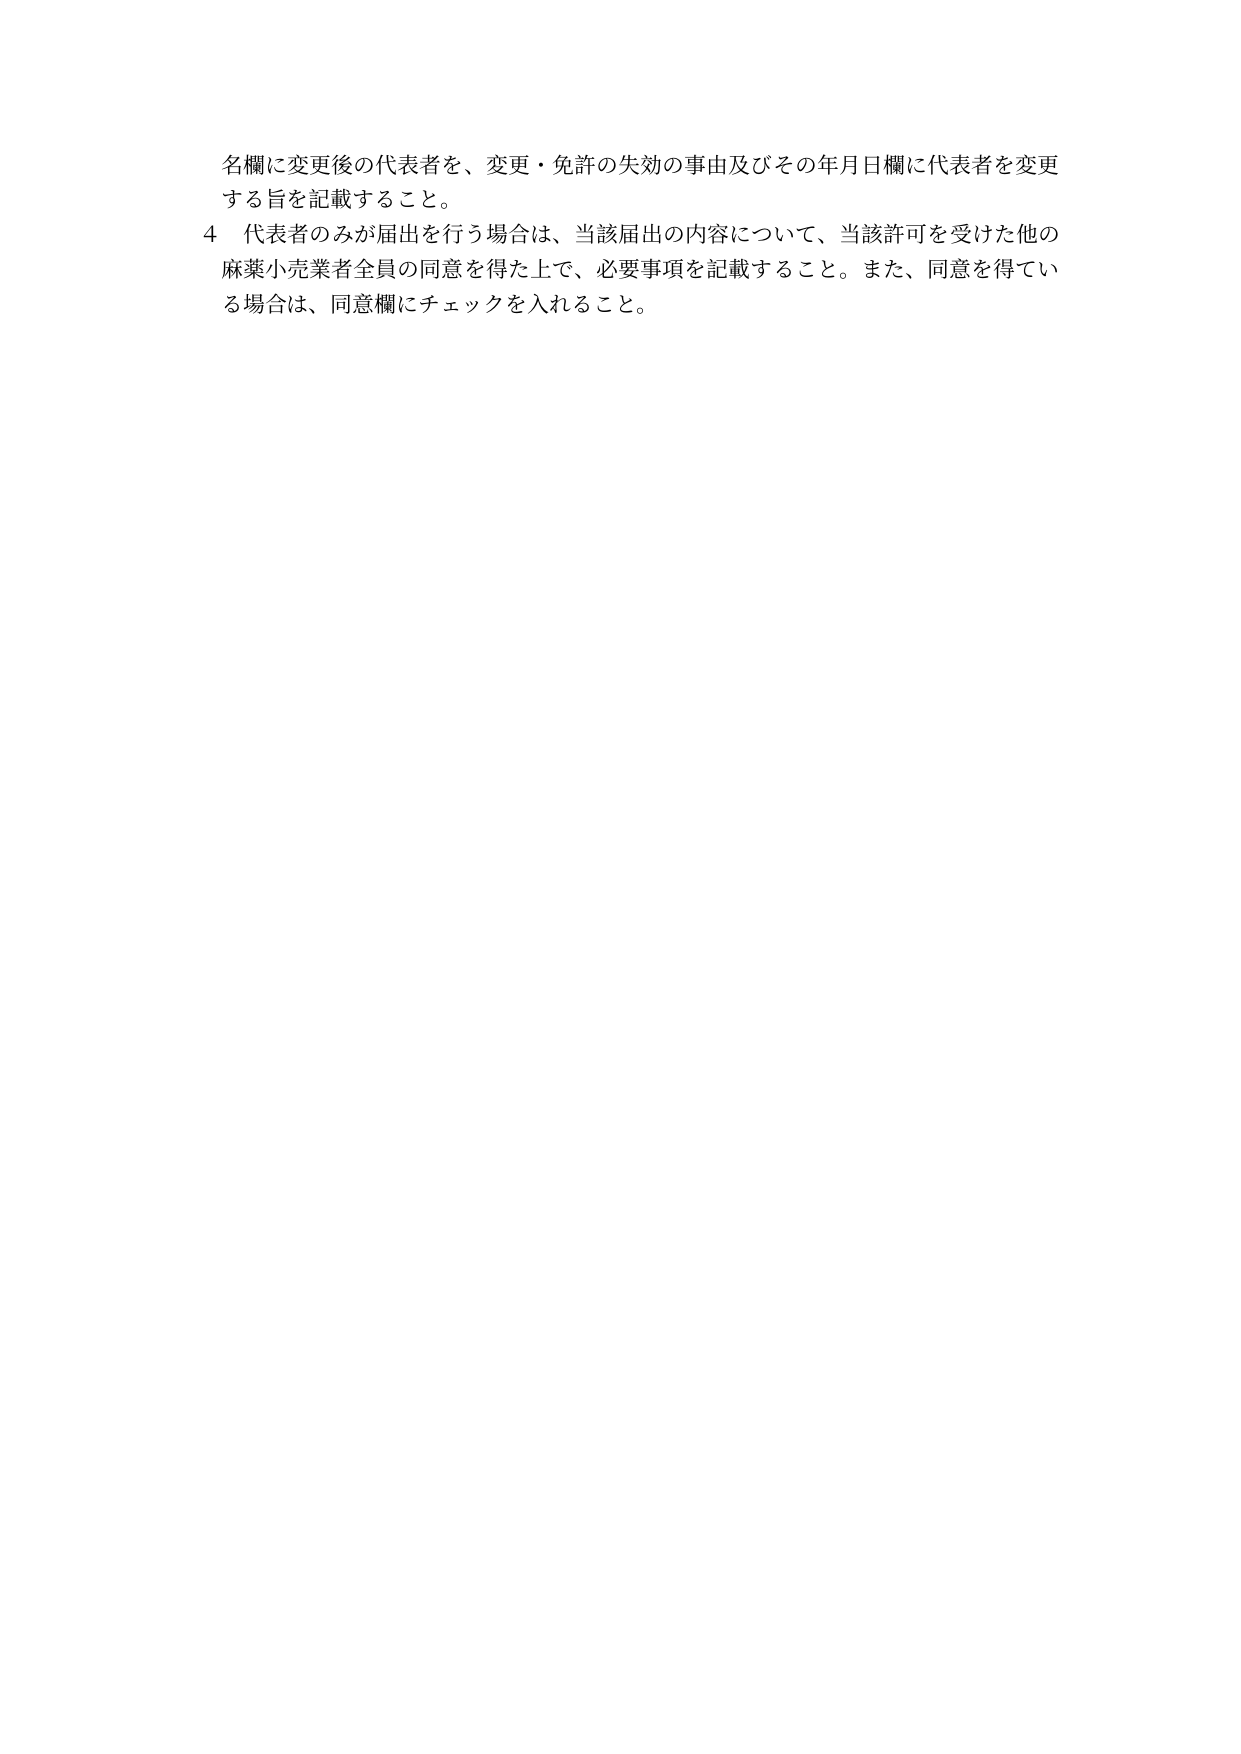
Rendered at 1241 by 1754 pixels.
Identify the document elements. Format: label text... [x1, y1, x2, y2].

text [177, 146, 1063, 216]
text ４ 代表者のみが届出を行う場合は、当該届出の内容について、当該許可を受けた他の麻薬小売業者全員の同意を得た上で、必要事項を記載すること。また、同意を得ている場合は、同意欄にチェックを入れること。 [177, 216, 1063, 321]
